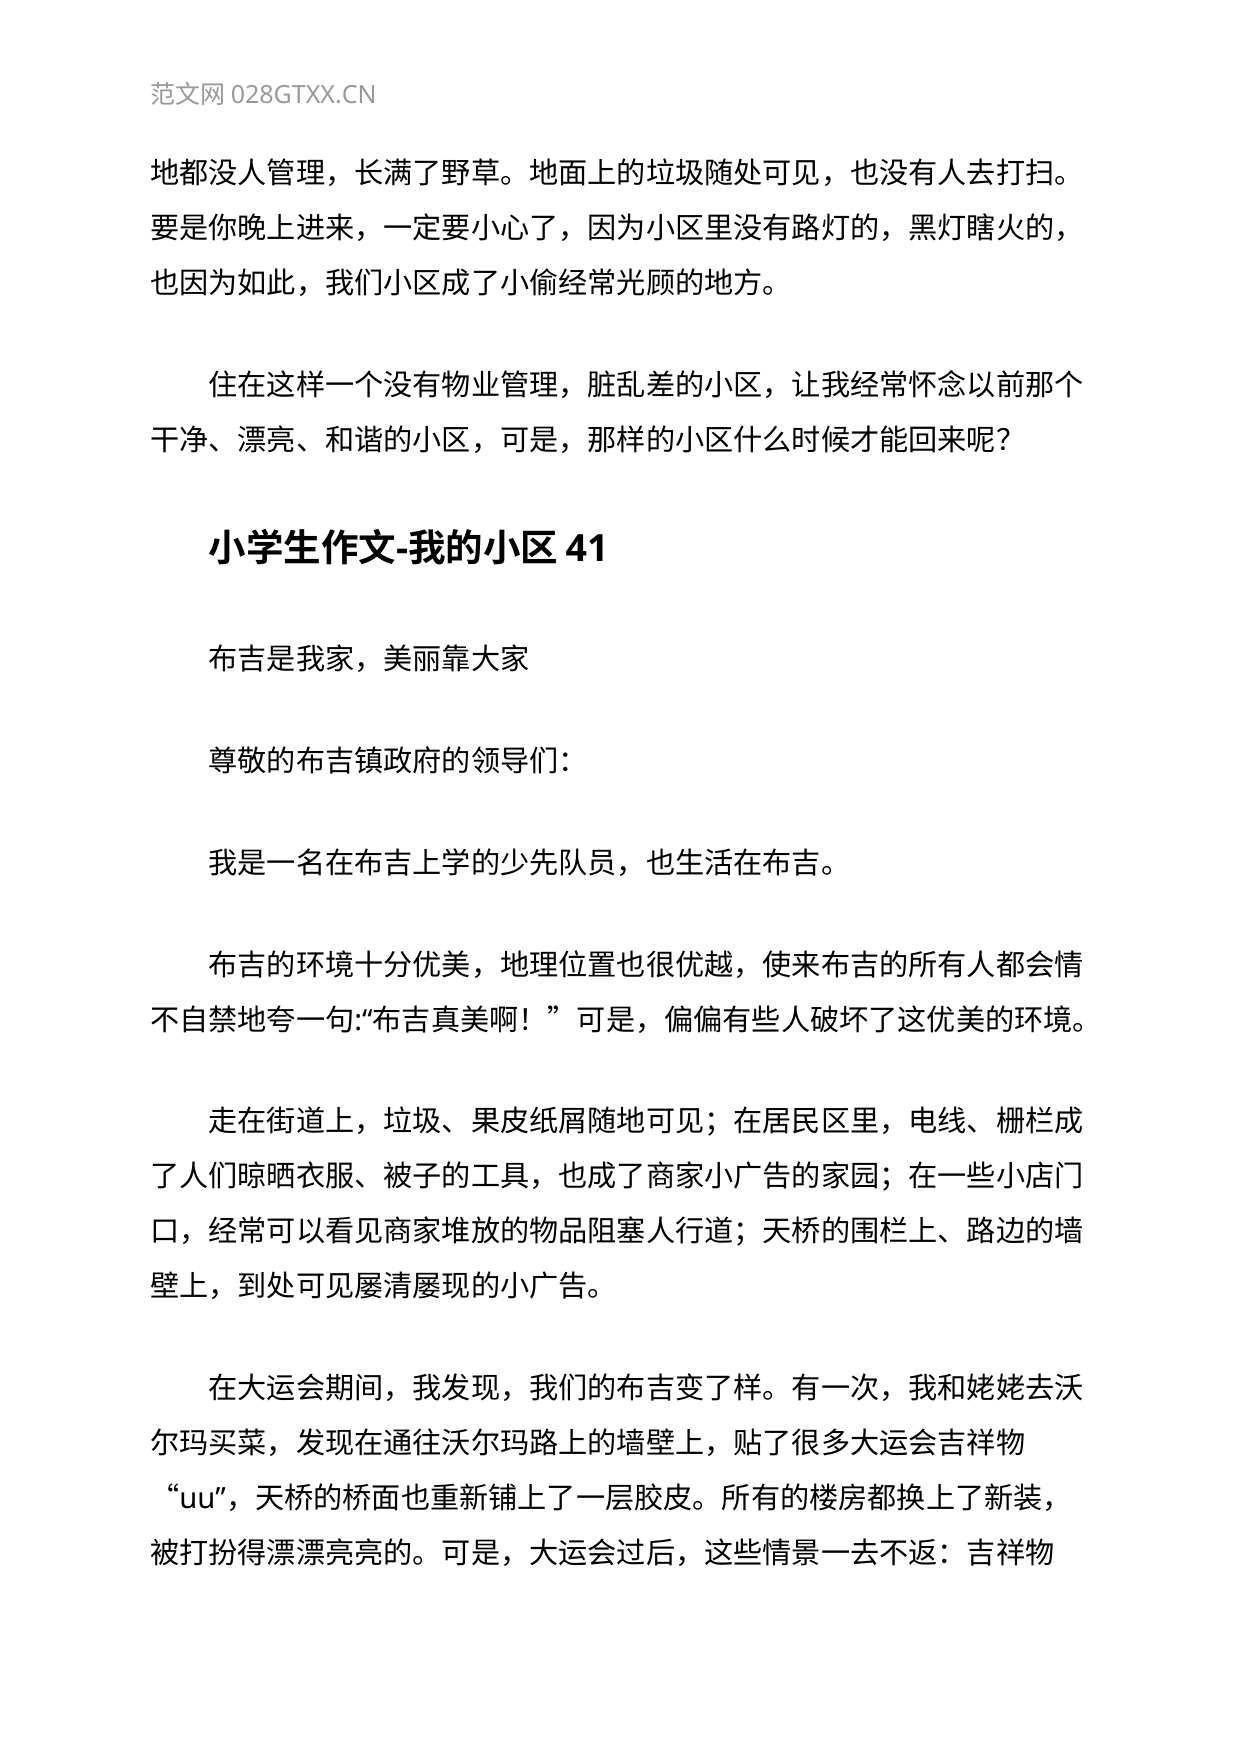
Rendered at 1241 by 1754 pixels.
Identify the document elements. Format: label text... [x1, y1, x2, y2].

text 住在这样一个没有物业管理，脏乱差的小区，让我经常怀念以前那个干净、漂亮、和谐的小区，可是，那样的小区什么时候才能回来呢？ [150, 362, 1090, 459]
text 小学生作文-我的小区41 [150, 518, 1090, 573]
text 走在街道上，垃圾、果皮纸屑随地可见；在居民区里，电线、栅栏成了人们晾晒衣服、被子的工具，也成了商家小广告的家园；在一些小店门口，经常可以看见商家堆放的物品阻塞人行道；天桥的围栏上、路边的墙壁上，到处可见屡清屡现的小广告。 [150, 1098, 1090, 1305]
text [150, 150, 1090, 302]
text 布吉是我家，美丽靠大家 [150, 636, 1090, 678]
text 我是一名在布吉上学的少先队员，也生活在布吉。 [150, 839, 1090, 882]
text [150, 1364, 1090, 1572]
text 尊敬的布吉镇政府的领导们： [150, 738, 1090, 780]
text 布吉的环境十分优美，地理位置也很优越，使来布吉的所有人都会情不自禁地夸一句:“布吉真美啊！”可是，偏偏有些人破坏了这优美的环境。 [150, 941, 1090, 1038]
